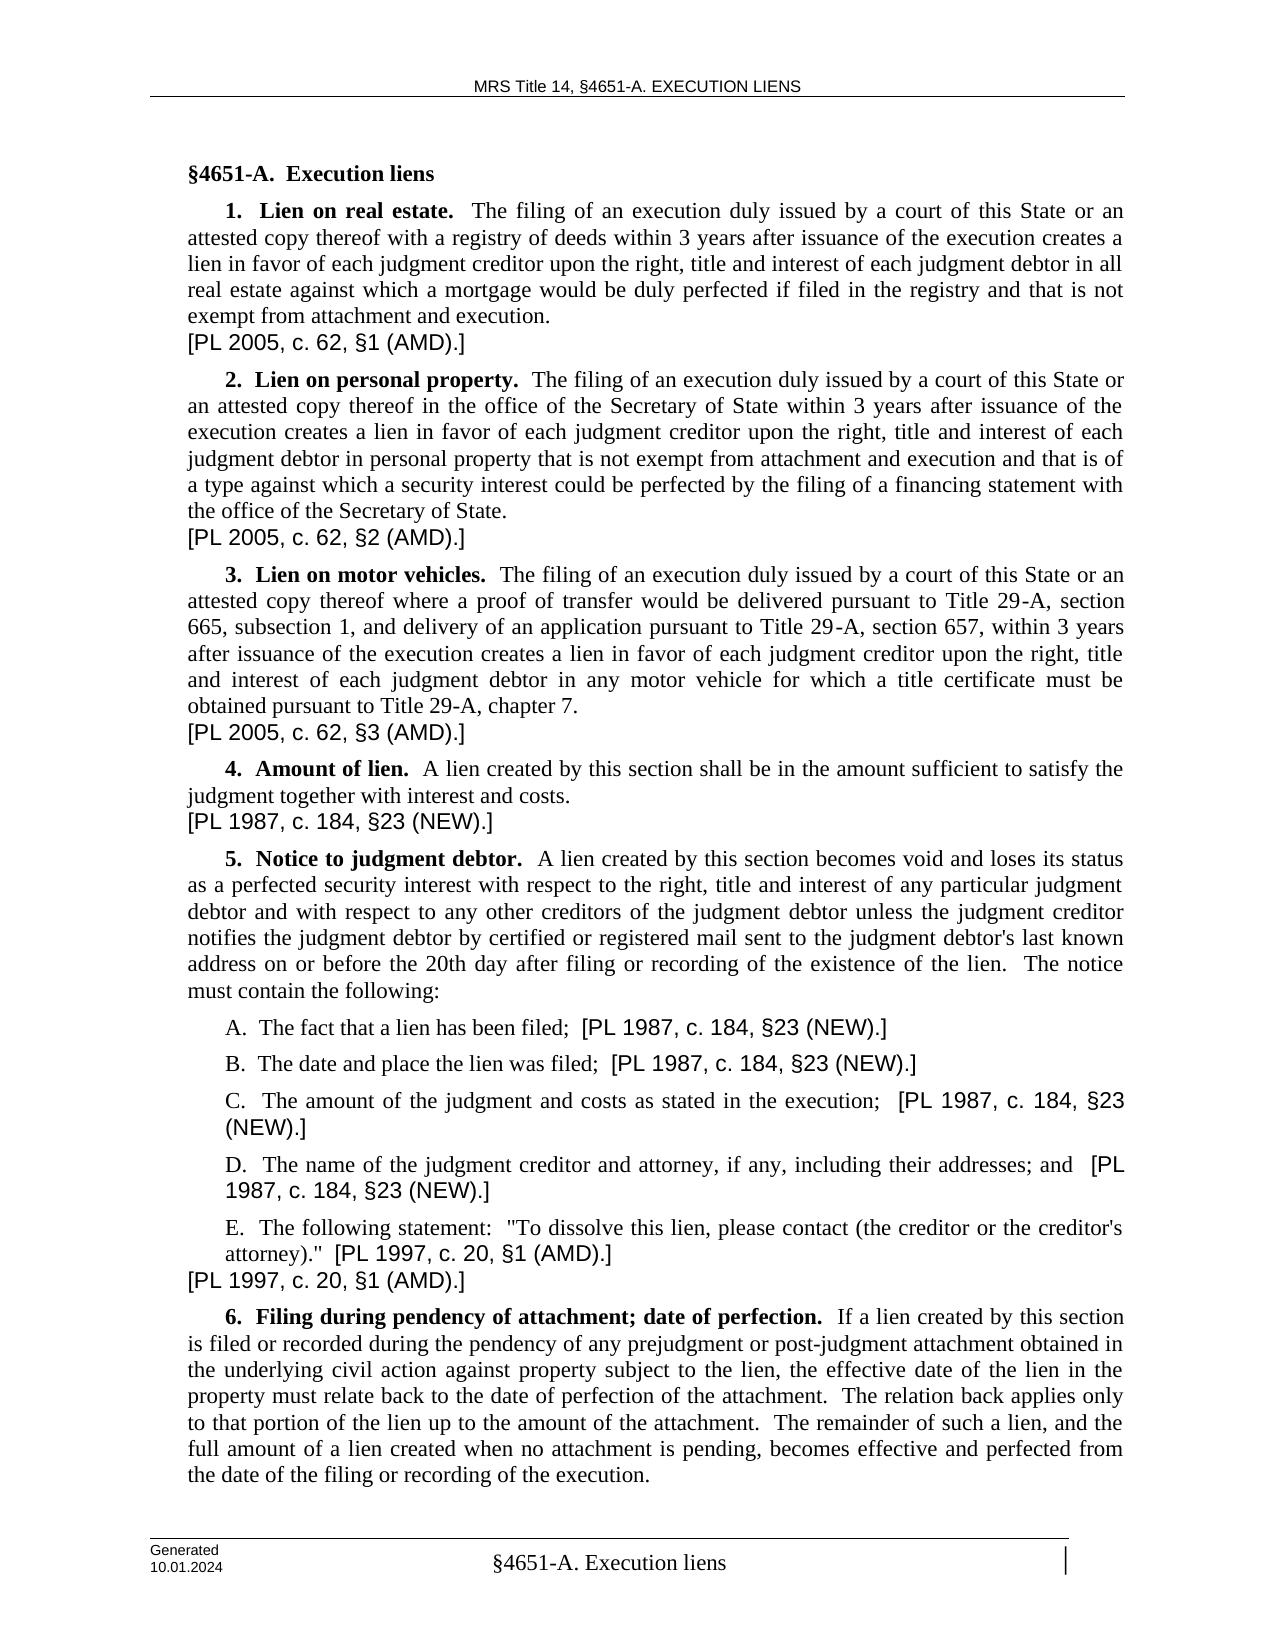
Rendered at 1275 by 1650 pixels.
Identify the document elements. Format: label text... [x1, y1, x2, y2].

text [PL 2005, c. 62, §3 (AMD).] [187, 719, 1125, 745]
text E. The following statement: "To dissolve this lien, please contact (the creditor or the creditor's attorney)." [PL 1997, c. 20, §1 (AMD).] [225, 1214, 1125, 1267]
text §4651-A. Execution liens [187, 160, 1125, 187]
text [PL 1997, c. 20, §1 (AMD).] [187, 1267, 1125, 1293]
text A. The fact that a lien has been filed; [PL 1987, c. 184, §23 (NEW).] [225, 1013, 1125, 1040]
text B. The date and place the lien was filed; [PL 1987, c. 184, §23 (NEW).] [225, 1050, 1125, 1077]
text C. The amount of the judgment and costs as stated in the execution; [PL 1987, c. 184, §23 (NEW).] [225, 1087, 1125, 1140]
text [PL 1987, c. 184, §23 (NEW).] [187, 808, 1125, 834]
text 2. Lien on personal property. The filing of an execution duly issued by a court of this State or an attested copy thereof in the office of the Secretary of State within 3 years after issuance of the execution creates a lien in favor of each judgment creditor upon the right, title and interest of each judgment debtor in personal property that is not exempt from attachment and execution and that is of a type against which a security interest could be perfected by the filing of a financing statement with the office of the Secretary of State. [187, 366, 1125, 524]
text 6. Filing during pendency of attachment; date of perfection. If a lien created by this section is filed or recorded during the pendency of any prejudgment or post-judgment attachment obtained in the underlying civil action against property subject to the lien, the effective date of the lien in the property must relate back to the date of perfection of the attachment. The relation back applies only to that portion of the lien up to the amount of the attachment. The remainder of such a lien, and the full amount of a lien created when no attachment is pending, becomes effective and perfected from the date of the filing or recording of the execution. [187, 1303, 1125, 1488]
text 5. Notice to judgment debtor. A lien created by this section becomes void and loses its status as a perfected security interest with respect to the right, title and interest of any particular judgment debtor and with respect to any other creditors of the judgment debtor unless the judgment creditor notifies the judgment debtor by certified or registered mail sent to the judgment debtor's last known address on or before the 20th day after filing or recording of the existence of the lien. The notice must contain the following: [187, 845, 1125, 1003]
text 4. Amount of lien. A lien created by this section shall be in the amount sufficient to satisfy the judgment together with interest and costs. [187, 756, 1125, 808]
text D. The name of the judgment creditor and attorney, if any, including their addresses; and [PL 1987, c. 184, §23 (NEW).] [225, 1151, 1125, 1203]
text [PL 2005, c. 62, §2 (AMD).] [187, 524, 1125, 550]
text 3. Lien on motor vehicles. The filing of an execution duly issued by a court of this State or an attested copy thereof where a proof of transfer would be delivered pursuant to Title 29‑A, section 665, subsection 1, and delivery of an application pursuant to Title 29‑A, section 657, within 3 years after issuance of the execution creates a lien in favor of each judgment creditor upon the right, title and interest of each judgment debtor in any motor vehicle for which a title certificate must be obtained pursuant to Title 29‑A, chapter 7. [187, 561, 1125, 719]
text [PL 2005, c. 62, §1 (AMD).] [187, 329, 1125, 355]
text 1. Lien on real estate. The filing of an execution duly issued by a court of this State or an attested copy thereof with a registry of deeds within 3 years after issuance of the execution creates a lien in favor of each judgment creditor upon the right, title and interest of each judgment debtor in all real estate against which a mortgage would be duly perfected if filed in the registry and that is not exempt from attachment and execution. [187, 197, 1125, 329]
